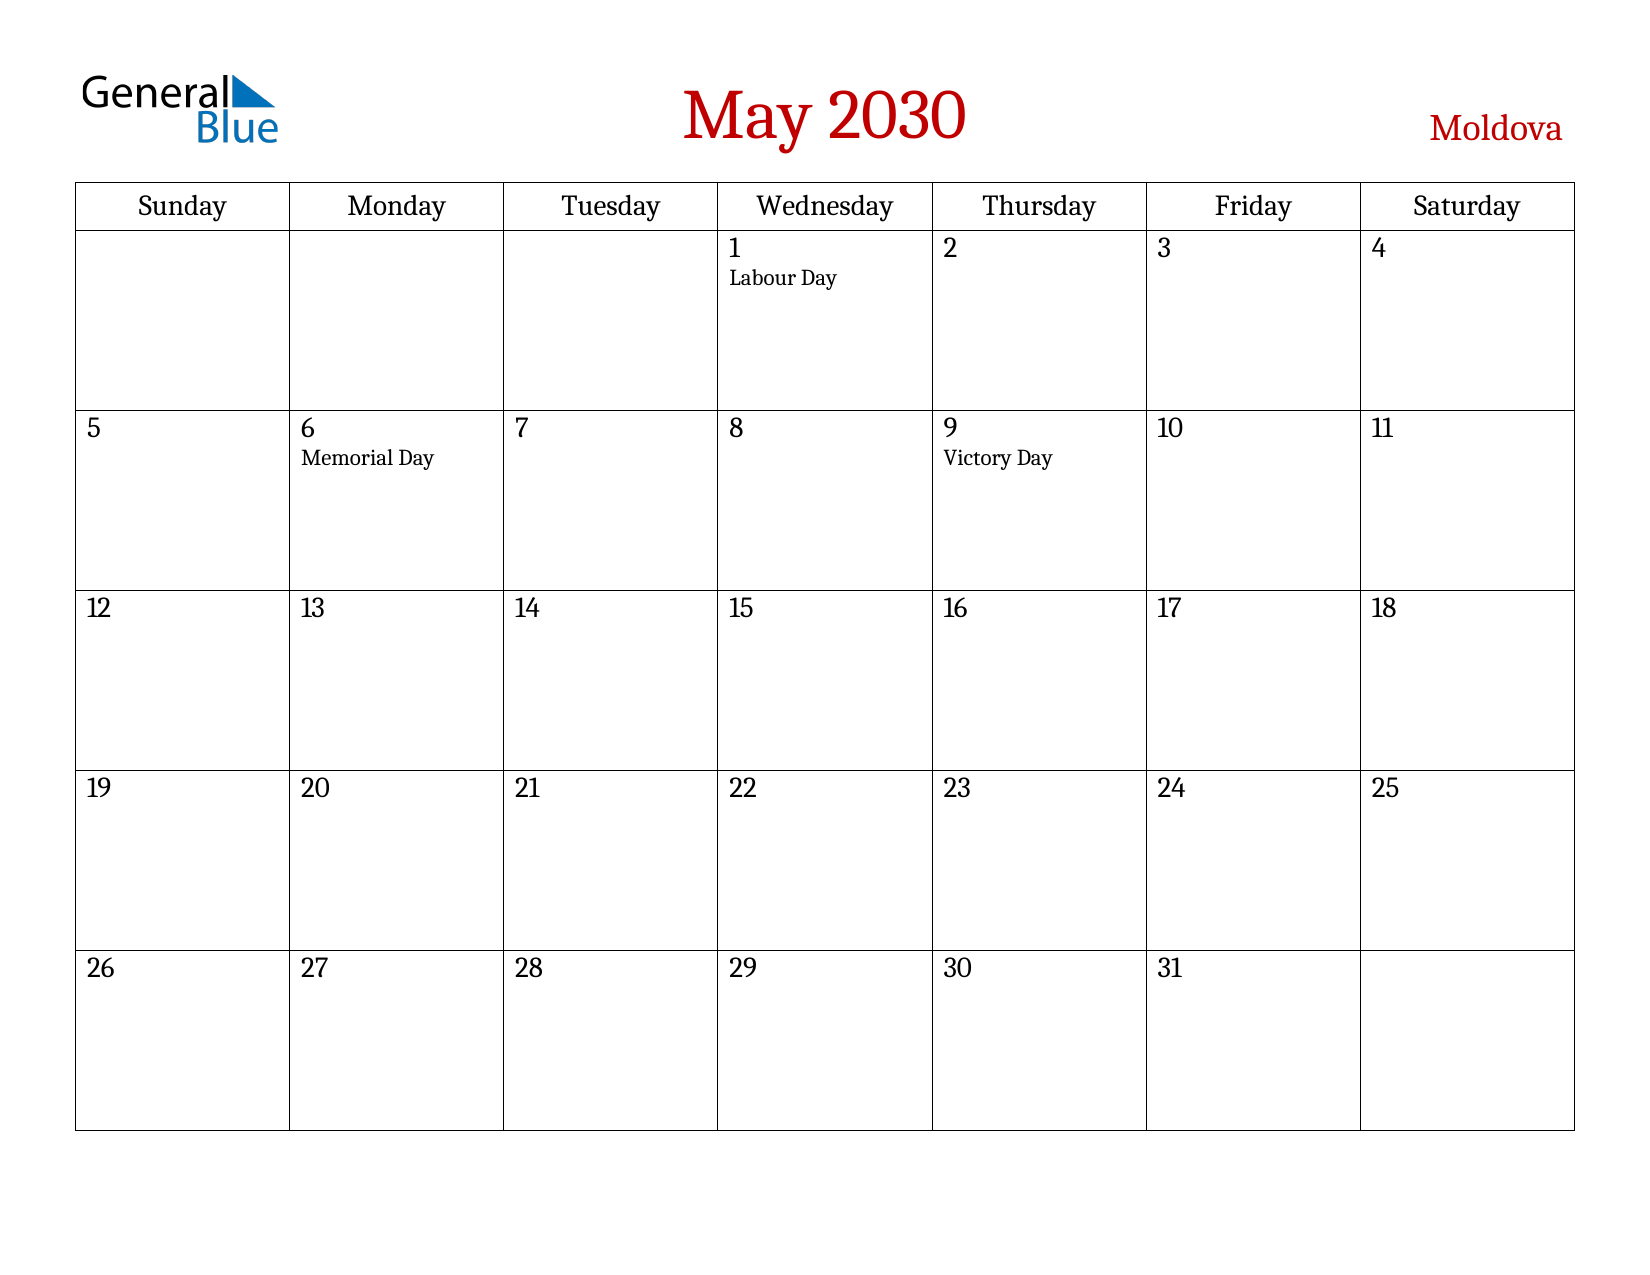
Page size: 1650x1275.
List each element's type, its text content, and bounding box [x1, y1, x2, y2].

table_cell 13 [290, 591, 503, 625]
table_cell 8 [718, 411, 932, 444]
table_cell 16 [933, 591, 1146, 625]
table_cell [76, 625, 289, 770]
table_cell 5 [76, 411, 289, 444]
table_cell Memorial Day [290, 445, 503, 590]
table_cell [718, 805, 932, 950]
table_header Moldova [1146, 75, 1574, 182]
table_cell 27 [290, 951, 503, 985]
table_cell [504, 805, 717, 950]
table_cell Labour Day [718, 265, 932, 410]
table_cell Saturday [1361, 183, 1574, 230]
table_cell 24 [1147, 771, 1360, 805]
table_cell [933, 625, 1146, 770]
table_cell 4 [1361, 231, 1574, 264]
table_cell 28 [504, 951, 717, 985]
table_cell [504, 231, 717, 264]
table_cell [718, 985, 932, 1130]
table_cell 22 [718, 771, 932, 805]
table_cell [504, 265, 717, 410]
table_cell [1361, 985, 1574, 1130]
table_cell Monday [290, 183, 503, 230]
table_cell [290, 625, 503, 770]
table_cell [504, 445, 717, 590]
table_cell 1 [718, 231, 932, 264]
table_cell [290, 985, 503, 1130]
table_cell [933, 805, 1146, 950]
table_cell 17 [1147, 591, 1360, 625]
table_cell [933, 265, 1146, 410]
table_cell Friday [1147, 183, 1360, 230]
table_header May 2030 [504, 75, 1146, 182]
table_cell [1361, 265, 1574, 410]
table_cell 14 [504, 591, 717, 625]
table_cell 20 [290, 771, 503, 805]
table_cell Victory Day [933, 445, 1146, 590]
table_cell 29 [718, 951, 932, 985]
table_cell Thursday [933, 183, 1146, 230]
table_cell [1147, 445, 1360, 590]
table_cell 12 [76, 591, 289, 625]
table_cell [76, 265, 289, 410]
table_cell 6 [290, 411, 503, 444]
picture [82, 75, 278, 143]
table_cell [1361, 625, 1574, 770]
table_cell [1147, 625, 1360, 770]
table_cell [504, 985, 717, 1130]
table_cell [718, 625, 932, 770]
table_cell [1147, 805, 1360, 950]
table_cell Wednesday [718, 183, 932, 230]
table_cell [290, 805, 503, 950]
table_header [76, 75, 503, 182]
table_cell 26 [76, 951, 289, 985]
table_cell [76, 231, 289, 264]
table_cell 19 [76, 771, 289, 805]
table_cell [1361, 805, 1574, 950]
table_cell [76, 805, 289, 950]
table_cell 11 [1361, 411, 1574, 444]
table_cell 9 [933, 411, 1146, 444]
table_cell 18 [1361, 591, 1574, 625]
table_cell 21 [504, 771, 717, 805]
table_cell [1361, 445, 1574, 590]
table_cell [76, 445, 289, 590]
table_cell [1147, 985, 1360, 1130]
table_cell [76, 985, 289, 1130]
table_cell Tuesday [504, 183, 717, 230]
table_cell [1147, 265, 1360, 410]
table_cell 3 [1147, 231, 1360, 264]
table_cell [504, 625, 717, 770]
table_cell 10 [1147, 411, 1360, 444]
table_cell 7 [504, 411, 717, 444]
table_cell 2 [933, 231, 1146, 264]
table_cell 25 [1361, 771, 1574, 805]
table_cell [718, 445, 932, 590]
table_cell 23 [933, 771, 1146, 805]
table_cell 15 [718, 591, 932, 625]
table_cell Sunday [76, 183, 289, 230]
table_cell [1361, 951, 1574, 985]
table_cell [290, 265, 503, 410]
table_cell [290, 231, 503, 264]
table_cell 31 [1147, 951, 1360, 985]
table_cell 30 [933, 951, 1146, 985]
table_cell [933, 985, 1146, 1130]
